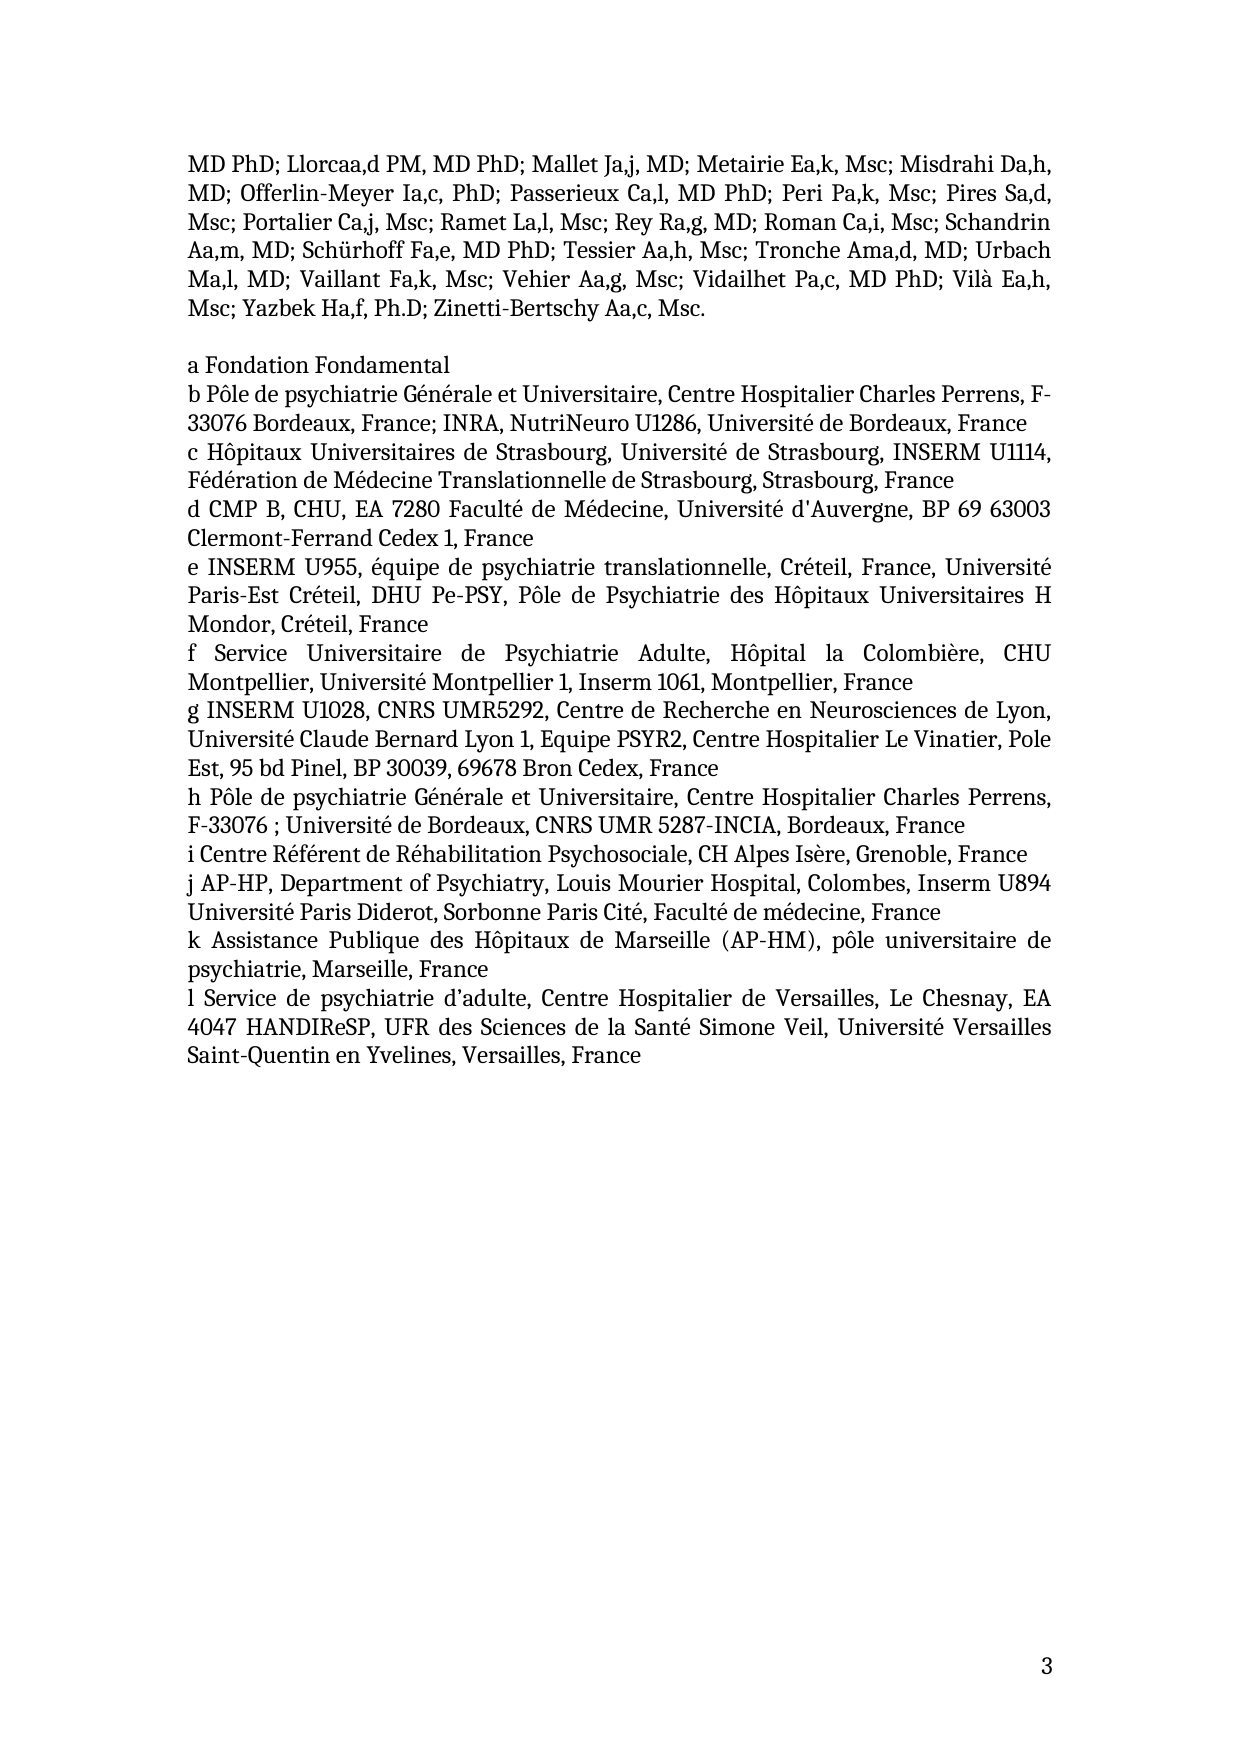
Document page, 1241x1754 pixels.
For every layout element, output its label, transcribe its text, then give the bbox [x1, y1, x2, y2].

text e INSERM U955, équipe de psychiatrie translationnelle, Créteil, France, Université Paris-Est Créteil, DHU Pe-PSY, Pôle de Psychiatrie des Hôpitaux Universitaires H Mondor, Créteil, France [187, 552, 1053, 639]
text j AP-HP, Department of Psychiatry, Louis Mourier Hospital, Colombes, Inserm U894 Université Paris Diderot, Sorbonne Paris Cité, Faculté de médecine, France [187, 869, 1053, 926]
text b Pôle de psychiatrie Générale et Universitaire, Centre Hospitalier Charles Perrens, F-33076 Bordeaux, France; INRA, NutriNeuro U1286, Université de Bordeaux, France [187, 380, 1053, 437]
text c Hôpitaux Universitaires de Strasbourg, Université de Strasbourg, INSERM U1114, Fédération de Médecine Translationnelle de Strasbourg, Strasbourg, France [187, 437, 1053, 495]
text g INSERM U1028, CNRS UMR5292, Centre de Recherche en Neurosciences de Lyon, Université Claude Bernard Lyon 1, Equipe PSYR2, Centre Hospitalier Le Vinatier, Pole Est, 95 bd Pinel, BP 30039, 69678 Bron Cedex, France [187, 696, 1053, 782]
text k Assistance Publique des Hôpitaux de Marseille (AP-HM), pôle universitaire de psychiatrie, Marseille, France [187, 926, 1053, 984]
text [187, 150, 1053, 322]
text h Pôle de psychiatrie Générale et Universitaire, Centre Hospitalier Charles Perrens, F-33076 ; Université de Bordeaux, CNRS UMR 5287-INCIA, Bordeaux, France [187, 782, 1053, 840]
text d CMP B, CHU, EA 7280 Faculté de Médecine, Université d'Auvergne, BP 69 63003 Clermont-Ferrand Cedex 1, France [187, 495, 1053, 552]
text l Service de psychiatrie d’adulte, Centre Hospitalier de Versailles, Le Chesnay, EA 4047 HANDIReSP, UFR des Sciences de la Santé Simone Veil, Université Versailles Saint-Quentin en Yvelines, Versailles, France [187, 984, 1053, 1070]
text a Fondation Fondamental [187, 351, 1053, 380]
text i Centre Référent de Réhabilitation Psychosociale, CH Alpes Isère, Grenoble, France [187, 840, 1053, 869]
text f Service Universitaire de Psychiatrie Adulte, Hôpital la Colombière, CHU Montpellier, Université Montpellier 1, Inserm 1061, Montpellier, France [187, 639, 1053, 696]
